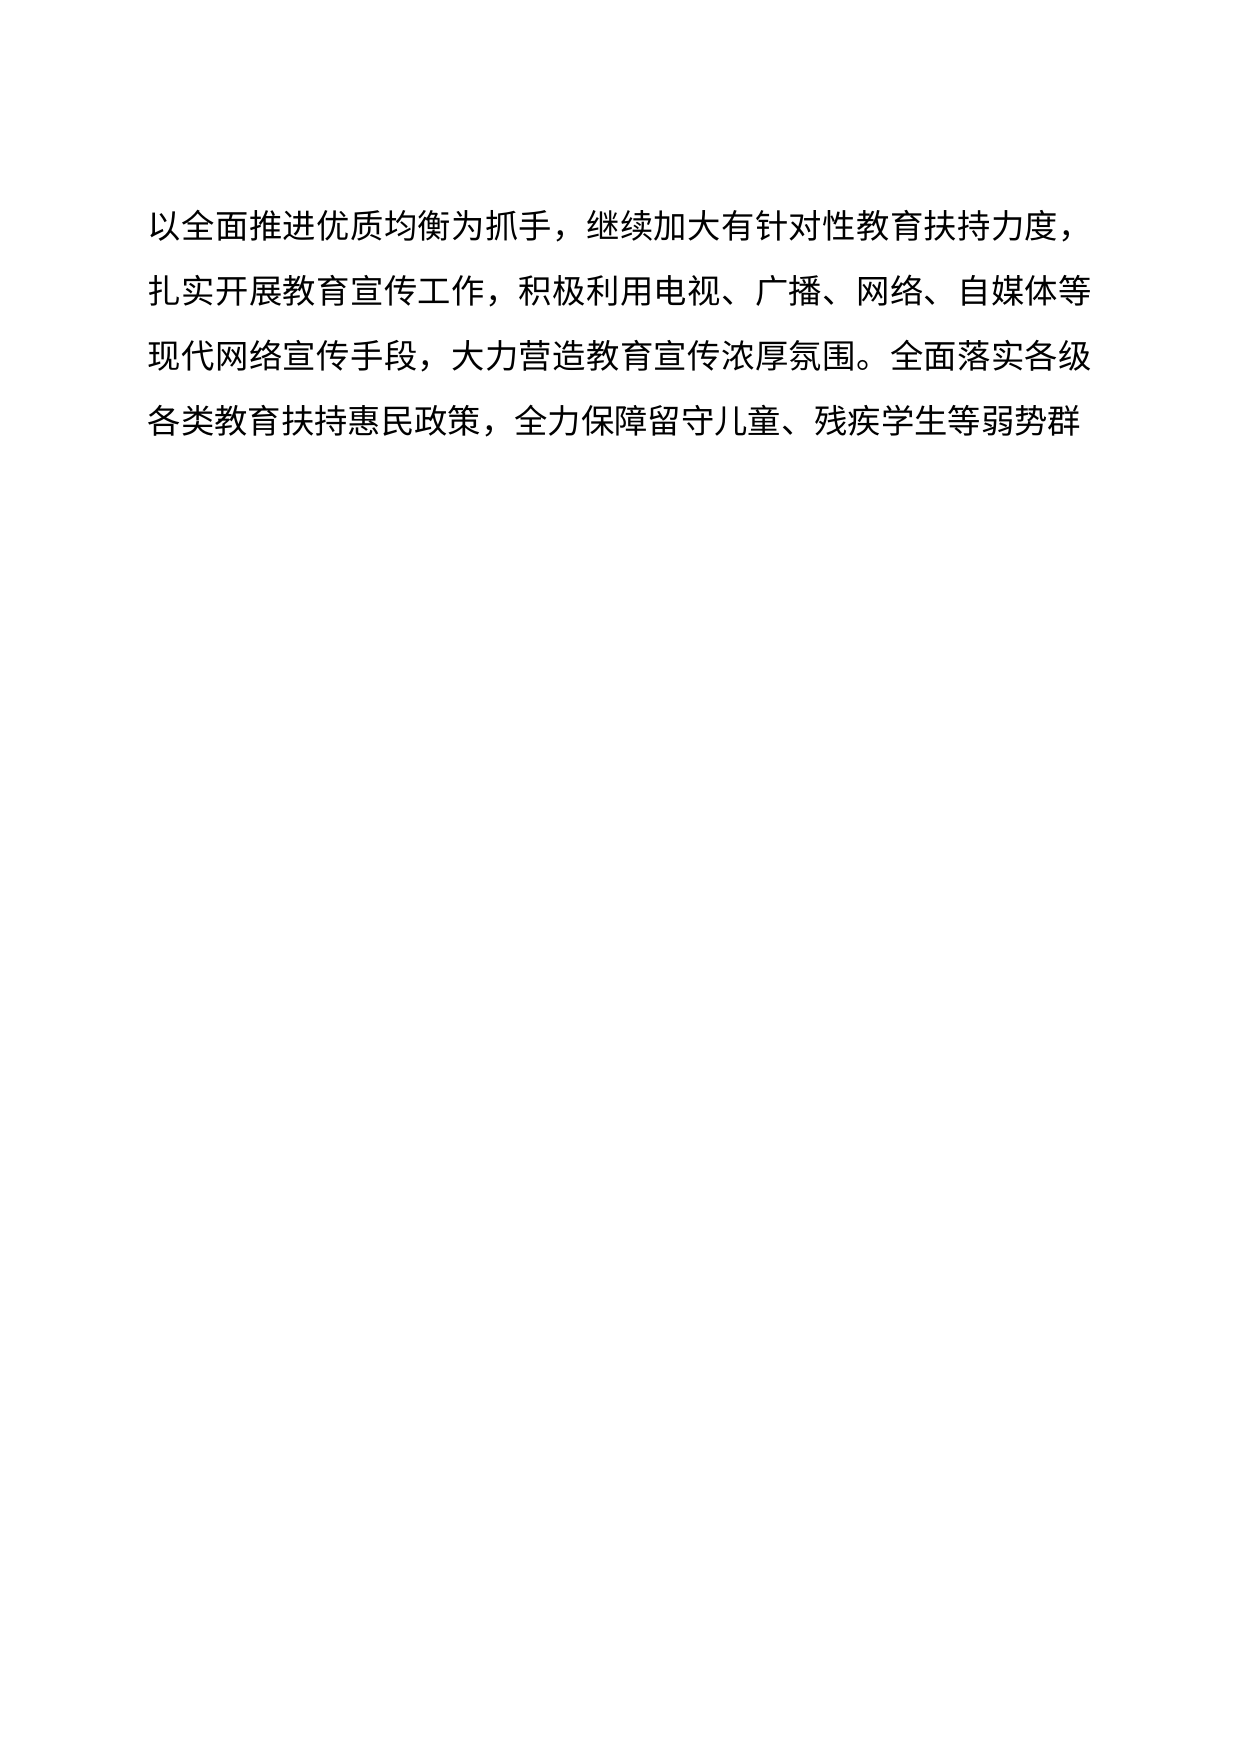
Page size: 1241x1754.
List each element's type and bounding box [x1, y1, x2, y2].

text [148, 191, 1093, 451]
